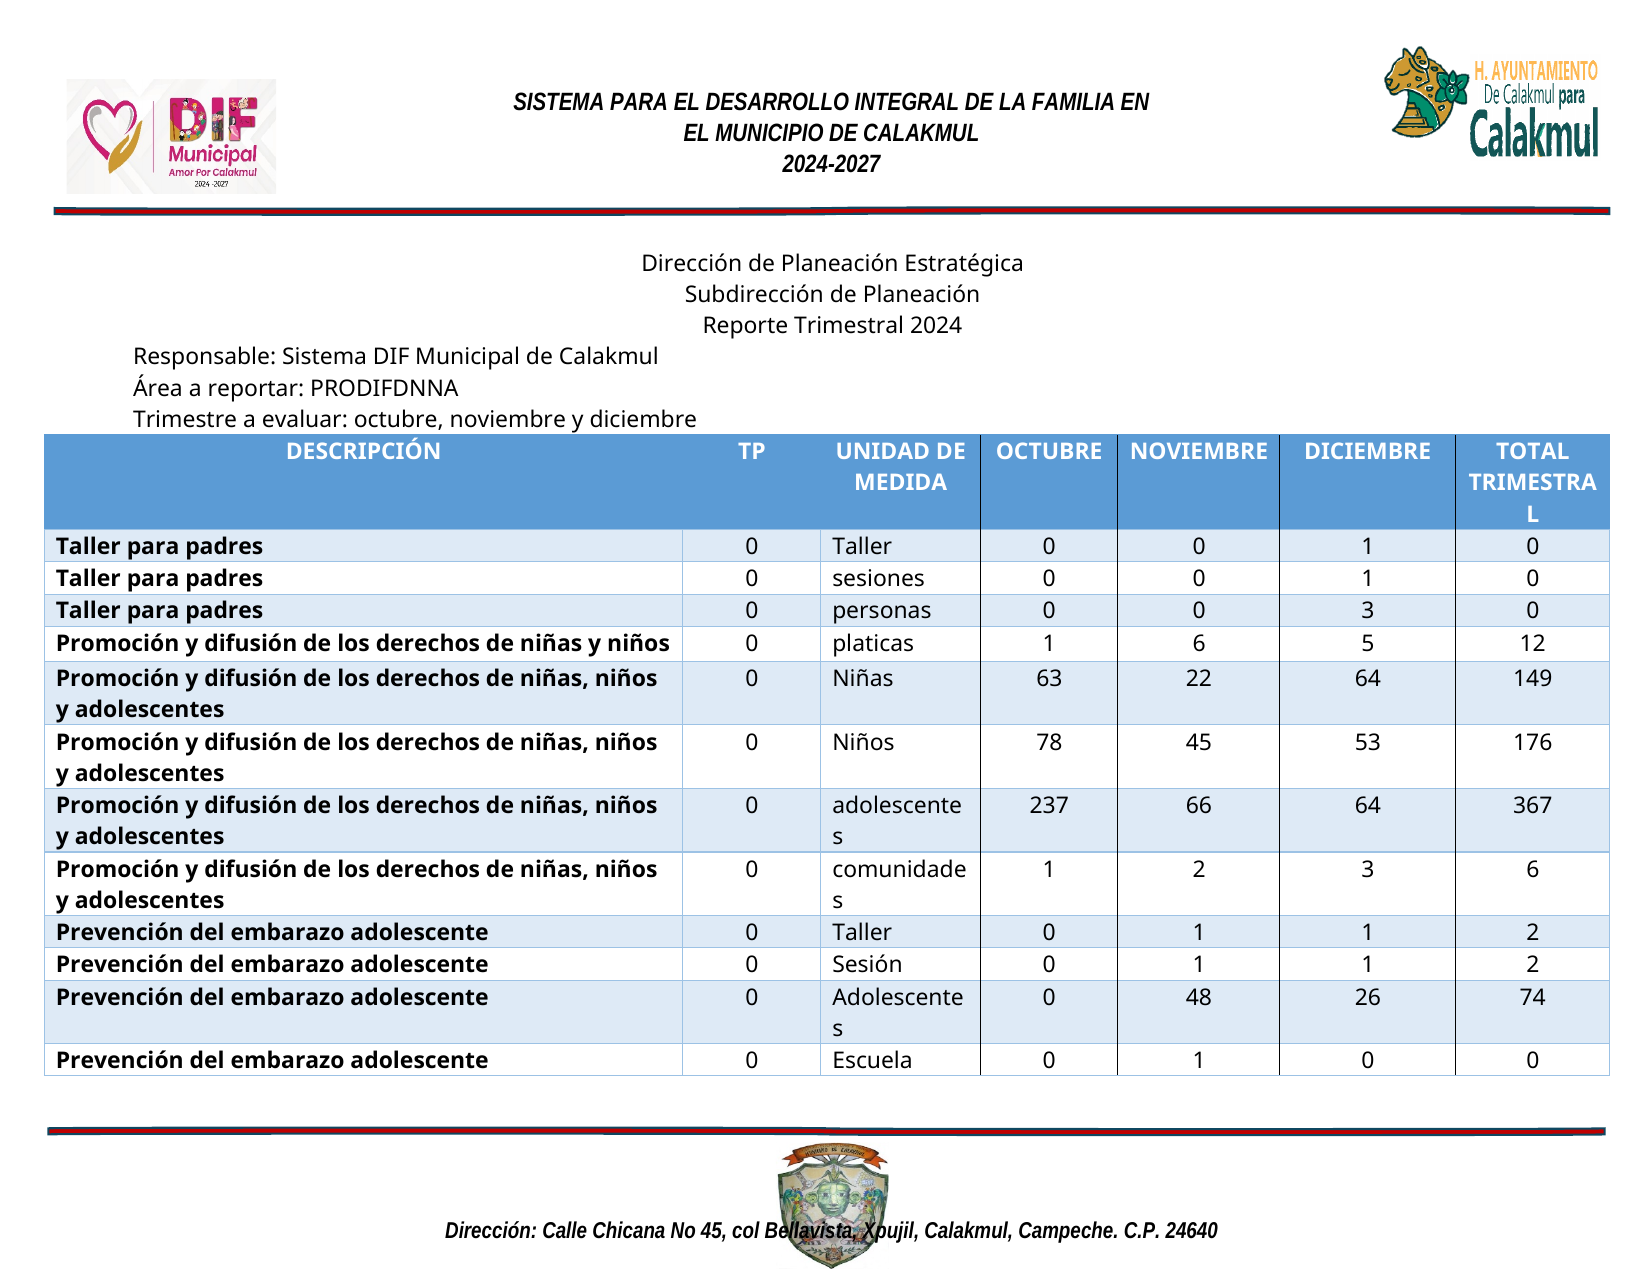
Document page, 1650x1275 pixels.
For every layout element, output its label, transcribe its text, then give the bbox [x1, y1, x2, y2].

table_cell 0 [981, 562, 1117, 593]
table_cell 1 [1118, 916, 1279, 947]
table_cell Promoción y difusión de los derechos de niñas, niños y adolescentes [45, 662, 682, 724]
table_cell 1 [1280, 530, 1455, 561]
table_cell 0 [683, 562, 820, 593]
table_cell 367 [1456, 789, 1609, 851]
table_cell 64 [1280, 789, 1455, 851]
table_cell Taller para padres [45, 530, 682, 561]
table_cell Prevención del embarazo adolescente [45, 981, 682, 1043]
table_cell 0 [1118, 530, 1279, 561]
table_cell Escuela [821, 1044, 980, 1075]
table_cell 0 [981, 916, 1117, 947]
table_cell Niñas [821, 662, 980, 724]
table_cell 0 [1456, 530, 1609, 561]
table_cell 2 [1456, 948, 1609, 979]
table_cell 0 [1118, 595, 1279, 626]
table_cell Taller para padres [45, 562, 682, 593]
table_header DICIEMBRE [1280, 435, 1455, 529]
table_cell Sesión [821, 948, 980, 979]
table_cell 1 [981, 853, 1117, 915]
table_cell 0 [683, 1044, 820, 1075]
table_cell 6 [1456, 853, 1609, 915]
table_cell comunidades [821, 853, 980, 915]
table_cell 5 [1280, 627, 1455, 661]
table_cell 0 [683, 853, 820, 915]
table_cell 48 [1118, 981, 1279, 1043]
text Subdirección de Planeación [133, 278, 1532, 309]
table_cell 0 [1280, 1044, 1455, 1075]
table_cell 66 [1118, 789, 1279, 851]
table_cell 12 [1456, 627, 1609, 661]
table_cell Promoción y difusión de los derechos de niñas, niños y adolescentes [45, 853, 682, 915]
table_cell Prevención del embarazo adolescente [45, 948, 682, 979]
table_cell 74 [1456, 981, 1609, 1043]
table_header OCTUBRE [981, 435, 1117, 529]
table_cell 0 [981, 595, 1117, 626]
table_cell platicas [821, 627, 980, 661]
table_header TOTAL TRIMESTRAL [1456, 435, 1609, 529]
table_cell Promoción y difusión de los derechos de niñas y niños [45, 627, 682, 661]
table_header UNIDAD DE MEDIDA [821, 435, 980, 529]
table_cell 149 [1456, 662, 1609, 724]
table_cell 0 [683, 916, 820, 947]
table_cell Prevención del embarazo adolescente [45, 916, 682, 947]
table_cell 2 [1118, 853, 1279, 915]
table_cell Taller [821, 530, 980, 561]
table_cell 0 [683, 662, 820, 724]
table_cell 0 [683, 725, 820, 788]
table_cell 0 [683, 789, 820, 851]
table_cell 6 [1118, 627, 1279, 661]
text Área a reportar: PRODIFDNNA [133, 372, 1532, 403]
table_cell 0 [1456, 1044, 1609, 1075]
table_cell 64 [1280, 662, 1455, 724]
table_cell Promoción y difusión de los derechos de niñas, niños y adolescentes [45, 725, 682, 788]
table_cell 45 [1118, 725, 1279, 788]
table_cell 0 [1118, 562, 1279, 593]
table_cell 1 [1118, 948, 1279, 979]
table_cell 0 [683, 530, 820, 561]
picture [1379, 43, 1601, 161]
table_cell 53 [1280, 725, 1455, 788]
table_cell 26 [1280, 981, 1455, 1043]
table_cell Promoción y difusión de los derechos de niñas, niños y adolescentes [45, 789, 682, 851]
table_cell Adolescentes [821, 981, 980, 1043]
table_cell 0 [683, 948, 820, 979]
table_cell 0 [981, 981, 1117, 1043]
table_cell Niños [821, 725, 980, 788]
table_cell 3 [1280, 595, 1455, 626]
table_cell 1 [1280, 916, 1455, 947]
table_cell 1 [981, 627, 1117, 661]
table_cell 63 [981, 662, 1117, 724]
text Dirección de Planeación Estratégica [133, 247, 1532, 278]
table_cell 0 [981, 948, 1117, 979]
table_cell 78 [981, 725, 1117, 788]
table_cell 1 [1280, 948, 1455, 979]
table_cell Taller para padres [45, 595, 682, 626]
table_cell Taller [821, 916, 980, 947]
table_cell 0 [683, 981, 820, 1043]
table_cell 0 [683, 595, 820, 626]
table_header TP [683, 435, 820, 529]
table_header DESCRIPCIÓN [45, 435, 682, 529]
text Trimestre a evaluar: octubre, noviembre y diciembre [133, 403, 1532, 434]
table_cell 0 [981, 1044, 1117, 1075]
table_cell 22 [1118, 662, 1279, 724]
text Reporte Trimestral 2024 [133, 309, 1532, 340]
table_cell 3 [1280, 853, 1455, 915]
picture [775, 1142, 889, 1269]
table_header NOVIEMBRE [1118, 435, 1279, 529]
table_cell 176 [1456, 725, 1609, 788]
table_cell adolescentes [821, 789, 980, 851]
table_cell personas [821, 595, 980, 626]
table_cell 237 [981, 789, 1117, 851]
table_cell 1 [1280, 562, 1455, 593]
table_cell 0 [1456, 595, 1609, 626]
table_cell 0 [981, 530, 1117, 561]
picture [66, 79, 277, 194]
table_cell 0 [683, 627, 820, 661]
table_cell Prevención del embarazo adolescente [45, 1044, 682, 1075]
table_cell sesiones [821, 562, 980, 593]
text Responsable: Sistema DIF Municipal de Calakmul [133, 340, 1532, 372]
table_cell 1 [1118, 1044, 1279, 1075]
table_cell 2 [1456, 916, 1609, 947]
table_cell 0 [1456, 562, 1609, 593]
